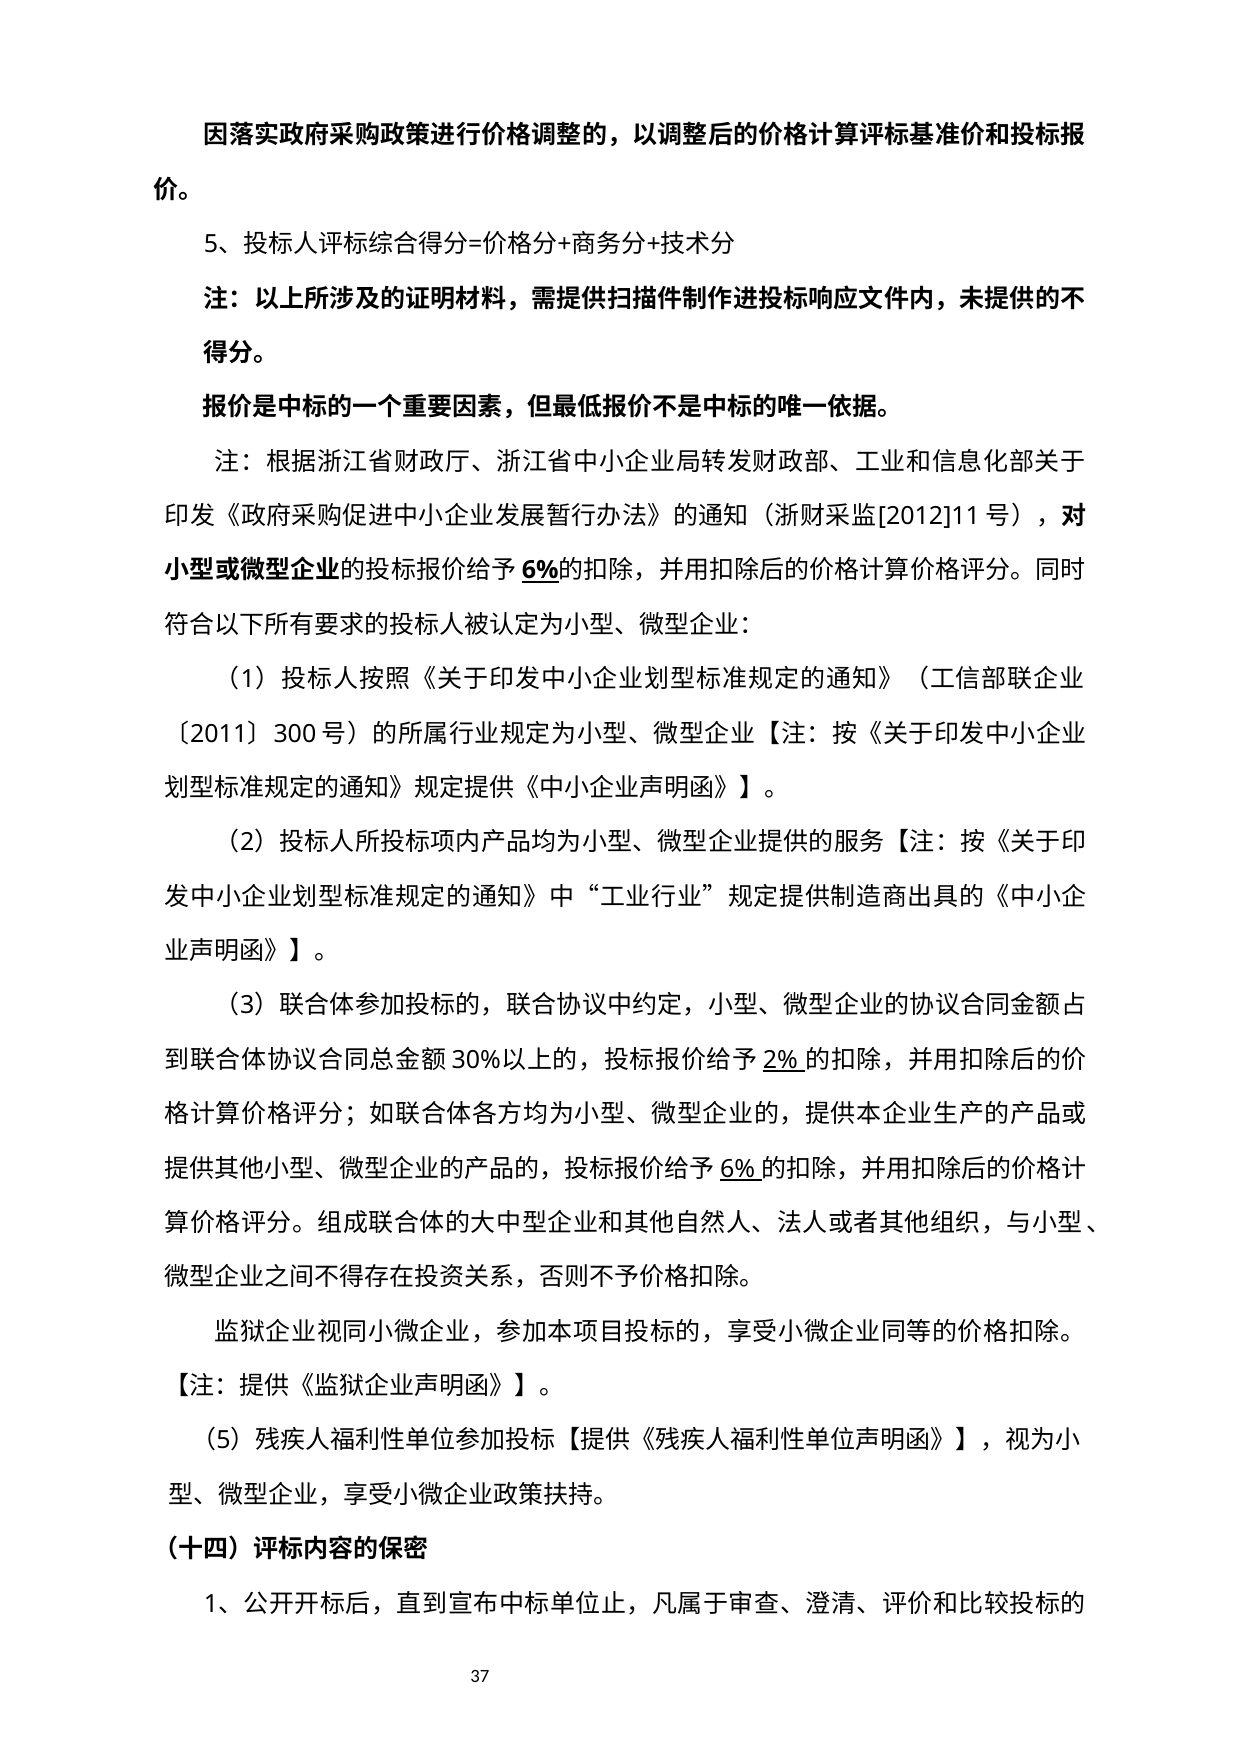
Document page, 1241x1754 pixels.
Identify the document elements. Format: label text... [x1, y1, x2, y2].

text 因落实政府采购政策进行价格调整的，以调整后的价格计算评标基准价和投标报价。 [153, 115, 1087, 206]
text 监狱企业视同小微企业，参加本项目投标的，享受小微企业同等的价格扣除。【注：提供《监狱企业声明函》】。 [164, 1311, 1087, 1402]
text 5、投标人评标综合得分=价格分+商务分+技术分 [153, 224, 1087, 260]
text （2）投标人所投标项内产品均为小型、微型企业提供的服务【注：按《关于印发中小企业划型标准规定的通知》中“工业行业”规定提供制造商出具的《中小企业声明函》】。 [164, 822, 1087, 967]
text （1）投标人按照《关于印发中小企业划型标准规定的通知》（工信部联企业〔2011〕300号）的所属行业规定为小型、微型企业【注：按《关于印发中小企业划型标准规定的通知》规定提供《中小企业声明函》】。 [164, 659, 1087, 804]
text 报价是中标的一个重要因素，但最低报价不是中标的唯一依据。 [153, 387, 1087, 423]
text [153, 1583, 1087, 1619]
text （十四）评标内容的保密 [153, 1529, 1087, 1565]
text （5）残疾人福利性单位参加投标【提供《残疾人福利性单位声明函》】，视为小 [191, 1420, 1087, 1456]
text 型、微型企业，享受小微企业政策扶持。 [153, 1474, 1087, 1511]
text 注：以上所涉及的证明材料，需提供扫描件制作进投标响应文件内，未提供的不得分。 [203, 278, 1087, 369]
text 注：根据浙江省财政厅、浙江省中小企业局转发财政部、工业和信息化部关于印发《政府采购促进中小企业发展暂行办法》的通知（浙财采监[2012]11号），对小型或微型企业的投标报价给予6%的扣除，并用扣除后的价格计算价格评分。同时符合以下所有要求的投标人被认定为小型、微型企业： [164, 441, 1087, 641]
text （3）联合体参加投标的，联合协议中约定，小型、微型企业的协议合同金额占到联合体协议合同总金额30%以上的，投标报价给予2% 的扣除，并用扣除后的价格计算价格评分；如联合体各方均为小型、微型企业的，提供本企业生产的产品或提供其他小型、微型企业的产品的，投标报价给予6% 的扣除，并用扣除后的价格计算价格评分。组成联合体的大中型企业和其他自然人、法人或者其他组织，与小型、微型企业之间不得存在投资关系，否则不予价格扣除。 [164, 985, 1087, 1293]
